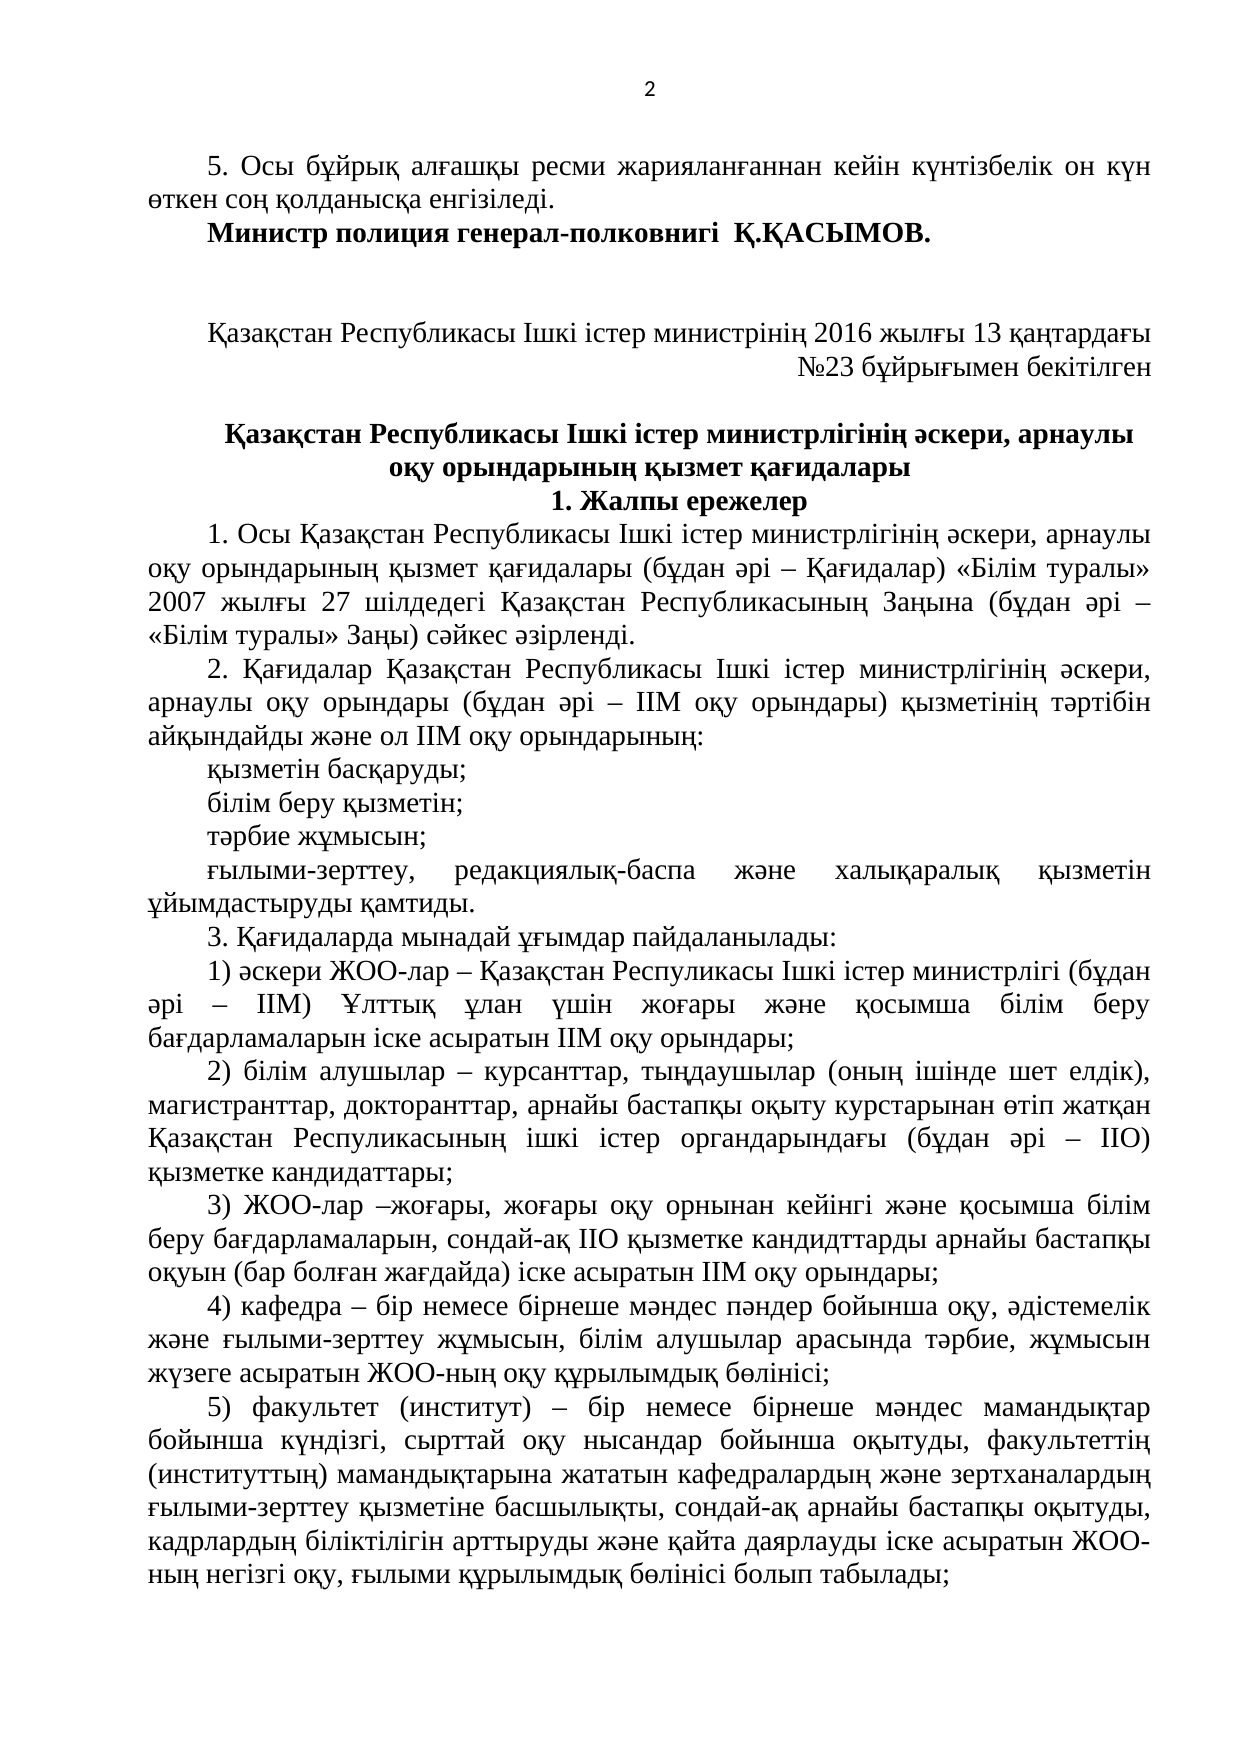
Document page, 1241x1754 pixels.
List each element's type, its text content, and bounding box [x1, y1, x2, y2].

text 5. Осы бұйрық алғашқы ресми жарияланғаннан кейін күнтізбелік он күн өткен соң қолданысқа енгізіледі. [148, 148, 1152, 215]
text 3) ЖОО-лар –жоғары, жоғары оқу орнынан кейінгі және қосымша білім беру бағдарламаларын, сондай-ақ ІІО қызметке кандидттарды арнайы бастапқы оқуын (бар болған жағдайда) іске асыратын ІІМ оқу орындары; [148, 1187, 1152, 1288]
text 2) білім алушылар – курсанттар, тыңдаушылар (оның ішінде шет елдік), магистранттар, докторанттар, арнайы бастапқы оқыту курстарынан өтіп жатқан Қазақстан Респуликасының ішкі істер органдарындағы (бұдан әрі – ІІО) қызметке кандидаттары; [148, 1053, 1152, 1187]
text 1) әскери ЖОО-лар – Қазақстан Респуликасы Ішкі істер министрлігі (бұдан әрі – ІІМ) Ұлттық ұлан үшін жоғары және қосымша білім беру бағдарламаларын іске асыратын ІІМ оқу орындары; [148, 953, 1152, 1053]
text ғылыми-зерттеу, редакциялық-баспа және халықаралық қызметін ұйымдастыруды қамтиды. [148, 852, 1152, 919]
text білім беру қызметін; [148, 785, 1152, 818]
text Қазақстан Республикасы Ішкі істер министрлігінің әскери, арнаулы оқу орындарының қызмет қағидалары [148, 416, 1152, 483]
text 1. Осы Қазақстан Республикасы Ішкі істер министрлігінің әскери, арнаулы оқу орындарының қызмет қағидалары (бұдан әрі – Қағидалар) «Білім туралы» 2007 жылғы 27 шілдедегі Қазақстан Республикасының Заңына (бұдан әрі – «Білім туралы» Заңы) сәйкес әзірленді. [148, 517, 1152, 651]
text 3. Қағидаларда мынадай ұғымдар пайдаланылады: [148, 919, 1152, 953]
text Қазақстан Республикасы Ішкі істер министрінің 2016 жылғы 13 қаңтардағы [148, 315, 1152, 349]
text №23 бұйрығымен бекітілген [148, 349, 1152, 382]
text 4) кафедра – бір немесе бірнеше мәндес пәндер бойынша оқу, әдістемелік және ғылыми-зерттеу жұмысын, білім алушылар арасында тәрбие, жұмысын жүзеге асыратын ЖОО-ның оқу құрылымдық бөлінісі; [148, 1288, 1152, 1389]
text тәрбие жұмысын; [148, 818, 1152, 852]
text 5) факультет (институт) – бір немесе бірнеше мәндес мамандықтар бойынша күндізгі, сырттай оқу нысандар бойынша оқытуды, факультеттің (институттың) мамандықтарына жататын кафедралардың және зертханалардың ғылыми-зерттеу қызметіне басшылықты, сондай-ақ арнайы бастапқы оқытуды, кадрлардың біліктілігін арттыруды және қайта даярлауды іске асыратын ЖОО-ның негізгі оқу, ғылыми құрылымдық бөлінісі болып табылады; [148, 1389, 1152, 1590]
text 2. Қағидалар Қазақстан Республикасы Ішкі істер министрлігінің әскери, арнаулы оқу орындары (бұдан әрі – ІІМ оқу орындары) қызметінің тәртібін айқындайды және ол ІІМ оқу орындарының: [148, 651, 1152, 751]
text Министр полиция генерал-полковнигі Қ.ҚАСЫМОВ. [148, 215, 1152, 248]
text 1. Жалпы ережелер [148, 483, 1152, 517]
text қызметін басқаруды; [148, 751, 1152, 785]
